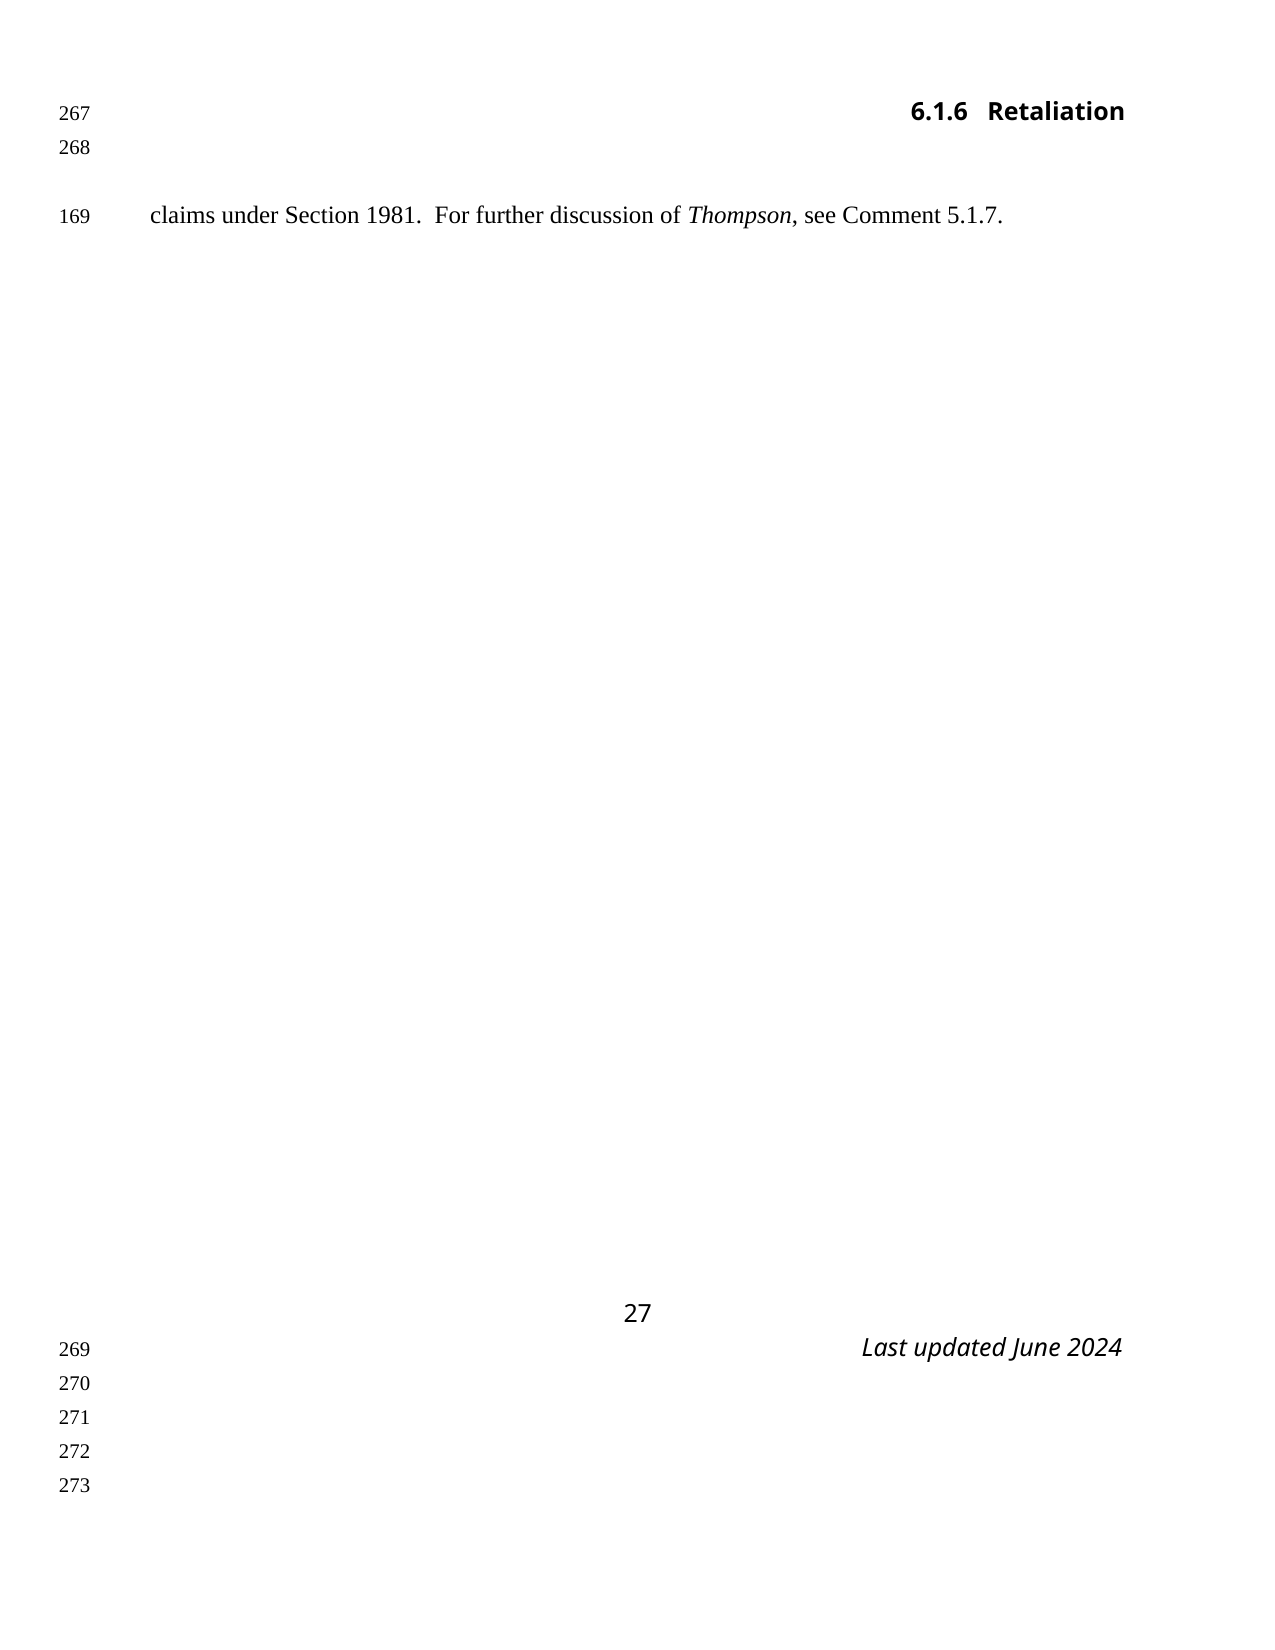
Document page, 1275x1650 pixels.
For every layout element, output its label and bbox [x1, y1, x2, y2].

text [150, 200, 1125, 229]
